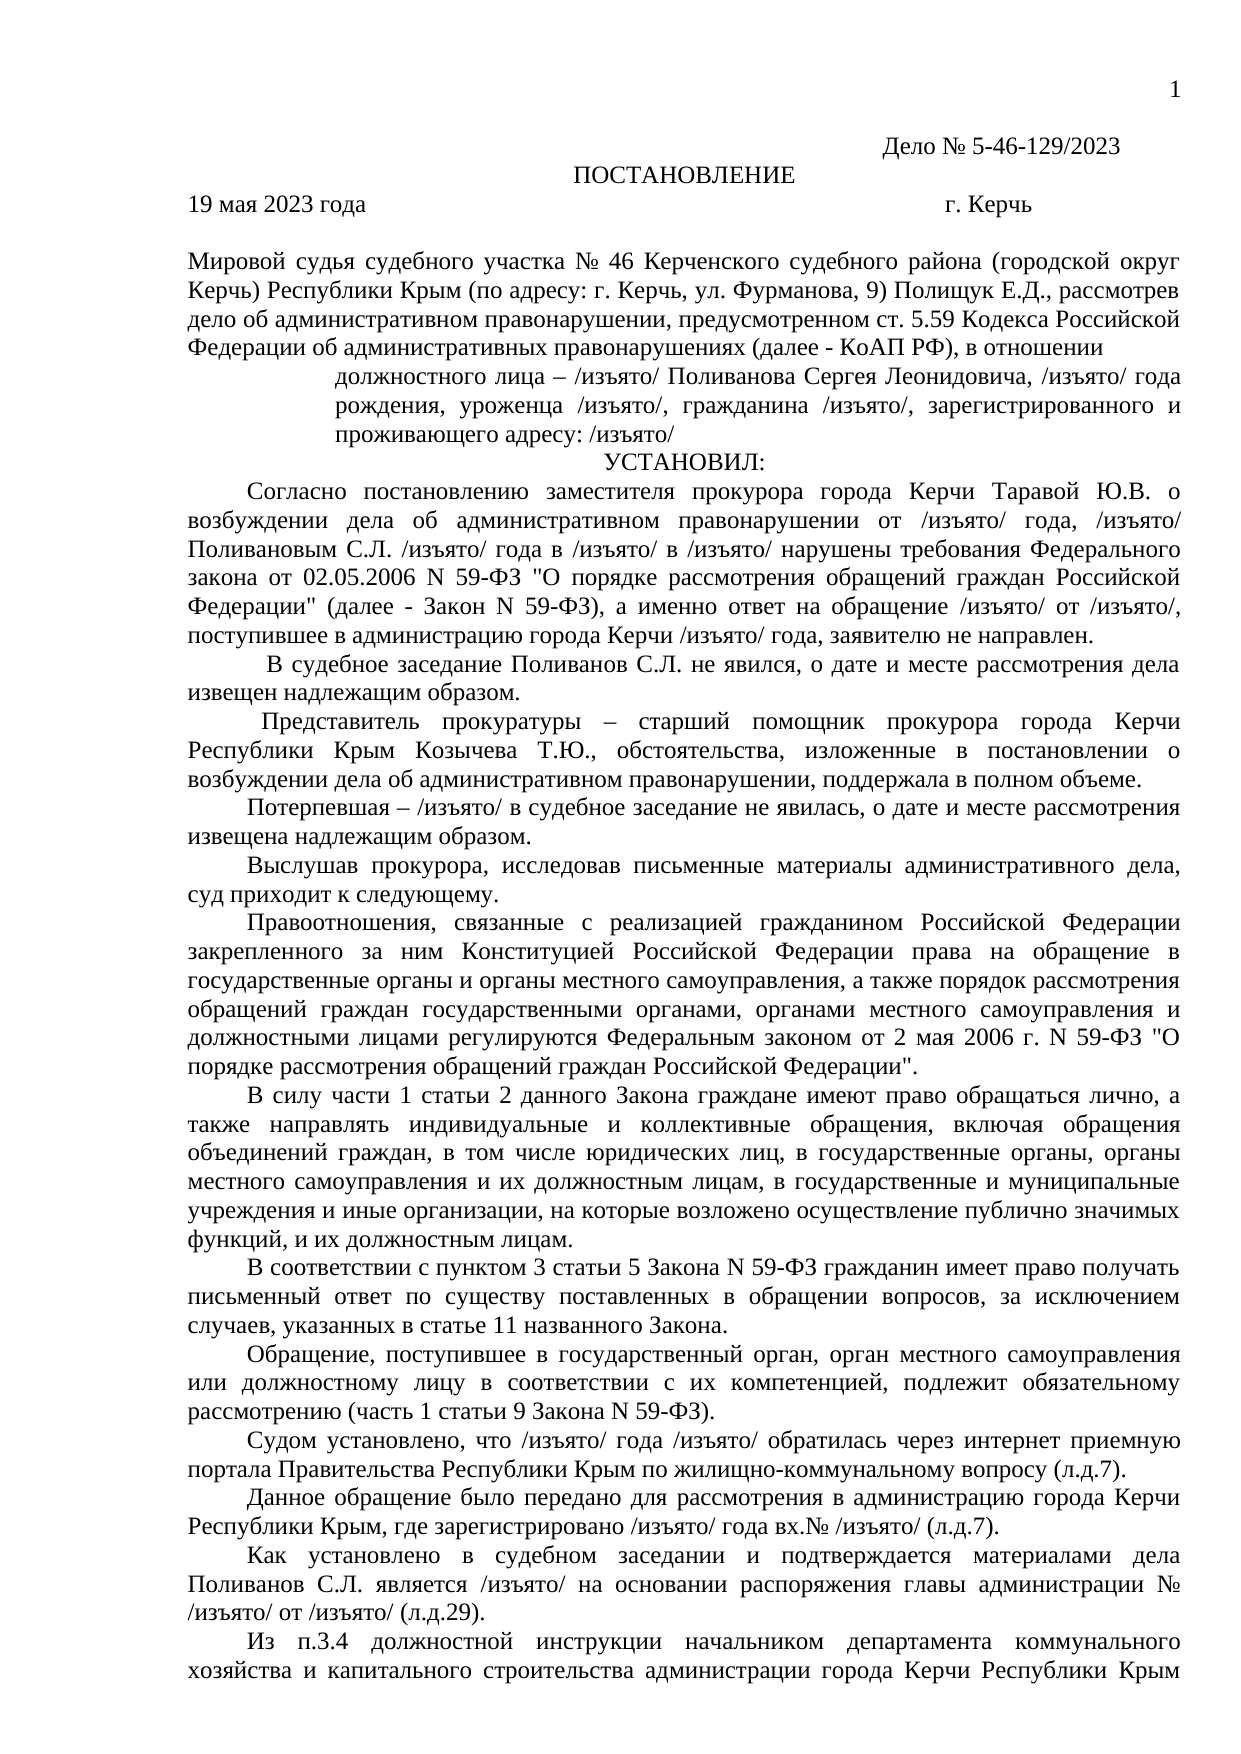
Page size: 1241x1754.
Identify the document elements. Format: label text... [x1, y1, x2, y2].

text В судебное заседание Поливанов С.Л. не явился, о дате и месте рассмотрения дела извещен надлежащим образом. [187, 649, 1181, 706]
text В соответствии с пунктом 3 статьи 5 Закона N 59-ФЗ гражданин имеет право получать письменный ответ по существу поставленных в обращении вопросов, за исключением случаев, указанных в статье 11 названного Закона. [187, 1252, 1181, 1339]
text Данное обращение было передано для рассмотрения в администрацию города Керчи Республики Крым, где зарегистрировано /изъято/ года вх.№ /изъято/ (л.д.7). [187, 1482, 1181, 1540]
text Согласно постановлению заместителя прокурора города Керчи Таравой Ю.В. о возбуждении дела об административном правонарушении от /изъято/ года, /изъято/ Поливановым С.Л. /изъято/ года в /изъято/ в /изъято/ нарушены требования Федерального закона от 02.05.2006 N 59-ФЗ "О порядке рассмотрения обращений граждан Российской Федерации" (далее - Закон N 59-ФЗ), а именно ответ на обращение /изъято/ от /изъято/, поступившее в администрацию города Керчи /изъято/ года, заявителю не направлен. [187, 476, 1181, 649]
text Представитель прокуратуры – старший помощник прокурора города Керчи Республики Крым Козычева Т.Ю., обстоятельства, изложенные в постановлении о возбуждении дела об административном правонарушении, поддержала в полном объеме. [187, 706, 1181, 792]
text Судом установлено, что /изъято/ года /изъято/ обратилась через интернет приемную портала Правительства Республики Крым по жилищно-коммунальному вопросу (л.д.7). [187, 1425, 1181, 1482]
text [187, 1626, 1181, 1684]
text 19 мая 2023 года г. Керчь [187, 189, 1181, 217]
text Потерпевшая – /изъято/ в судебное заседание не явилась, о дате и месте рассмотрения извещена надлежащим образом. [187, 792, 1181, 850]
text Обращение, поступившее в государственный орган, орган местного самоуправления или должностному лицу в соответствии с их компетенцией, подлежит обязательному рассмотрению (часть 1 статьи 9 Закона N 59-ФЗ). [187, 1339, 1181, 1425]
text Дело № 5-46-129/2023 [851, 131, 1181, 160]
text ПОСТАНОВЛЕНИЕ [187, 160, 1181, 189]
text должностного лица – /изъято/ Поливанова Сергея Леонидовича, /изъято/ года рождения, уроженца /изъято/, гражданина /изъято/, зарегистрированного и проживающего адресу: /изъято/ [335, 361, 1181, 447]
text Выслушав прокурора, исследовав письменные материалы административного дела, суд приходит к следующему. [187, 850, 1181, 907]
text Мировой судья судебного участка № 46 Керченского судебного района (городской округ Керчь) Республики Крым (по адресу: г. Керчь, ул. Фурманова, 9) Полищук Е.Д., рассмотрев дело об административном правонарушении, предусмотренном ст. 5.59 Кодекса Российской Федерации об административных правонарушениях (далее - КоАП РФ), в отношении [187, 246, 1181, 361]
text Правоотношения, связанные с реализацией гражданином Российской Федерации закрепленного за ним Конституцией Российской Федерации права на обращение в государственные органы и органы местного самоуправления, а также порядок рассмотрения обращений граждан государственными органами, органами местного самоуправления и должностными лицами регулируются Федеральным законом от 2 мая 2006 г. N 59-ФЗ "О порядке рассмотрения обращений граждан Российской Федерации". [187, 907, 1181, 1080]
text УСТАНОВИЛ: [187, 447, 1181, 476]
text В силу части 1 статьи 2 данного Закона граждане имеют право обращаться лично, а также направлять индивидуальные и коллективные обращения, включая обращения объединений граждан, в том числе юридических лиц, в государственные органы, органы местного самоуправления и их должностным лицам, в государственные и муниципальные учреждения и иные организации, на которые возложено осуществление публично значимых функций, и их должностным лицам. [187, 1080, 1181, 1252]
text Как установлено в судебном заседании и подтверждается материалами дела Поливанов С.Л. является /изъято/ на основании распоряжения главы администрации № /изъято/ от /изъято/ (л.д.29). [187, 1540, 1181, 1626]
